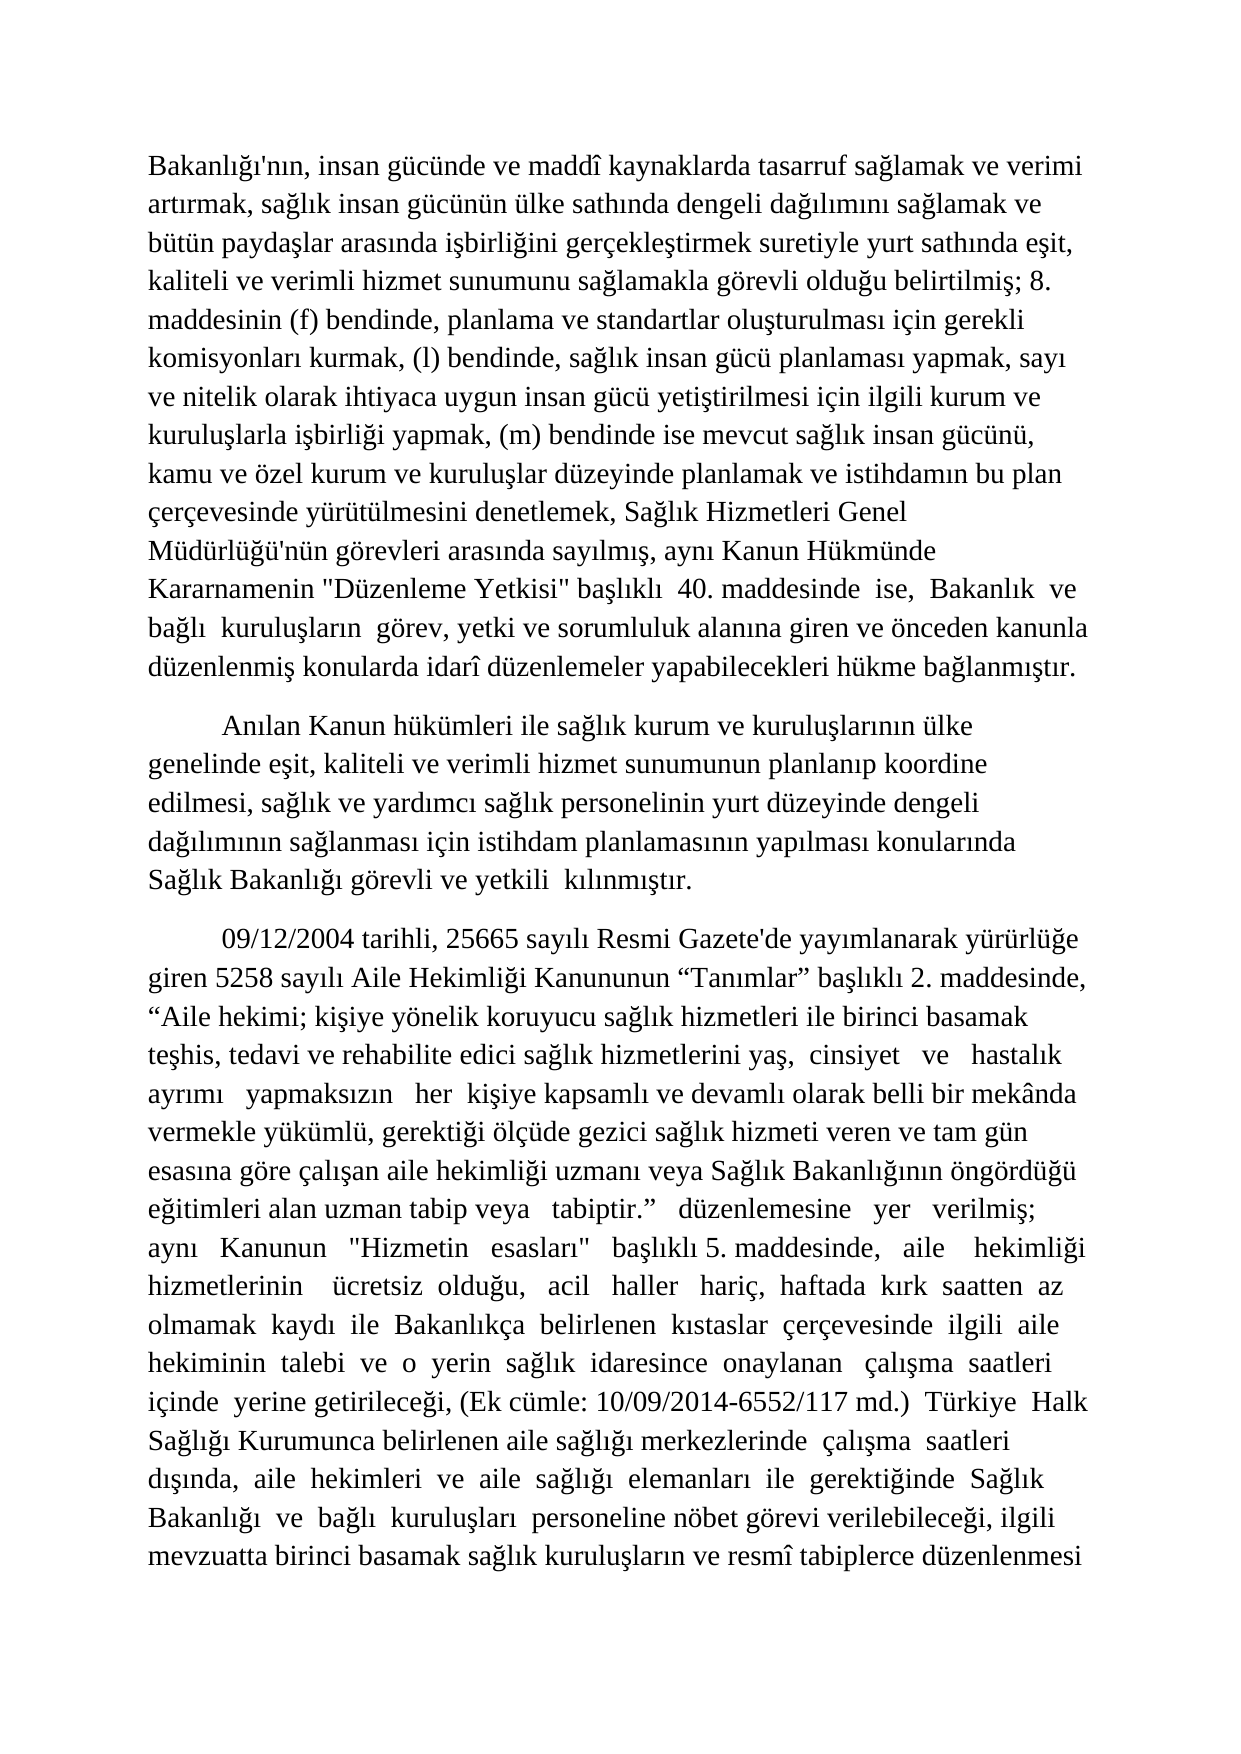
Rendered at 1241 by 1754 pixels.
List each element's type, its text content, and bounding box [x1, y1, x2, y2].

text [148, 148, 1093, 682]
text Anılan Kanun hükümleri ile sağlık kurum ve kuruluşlarının ülke genelinde eşit, kaliteli ve verimli hizmet sunumunun planlanıp koordine edilmesi, sağlık ve yardımcı sağlık personelinin yurt düzeyinde dengeli dağılımının sağlanması için istihdam planlamasının yapılması konularında Sağlık Bakanlığı görevli ve yetkili kılınmıştır. [148, 708, 1093, 896]
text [148, 922, 1093, 1572]
